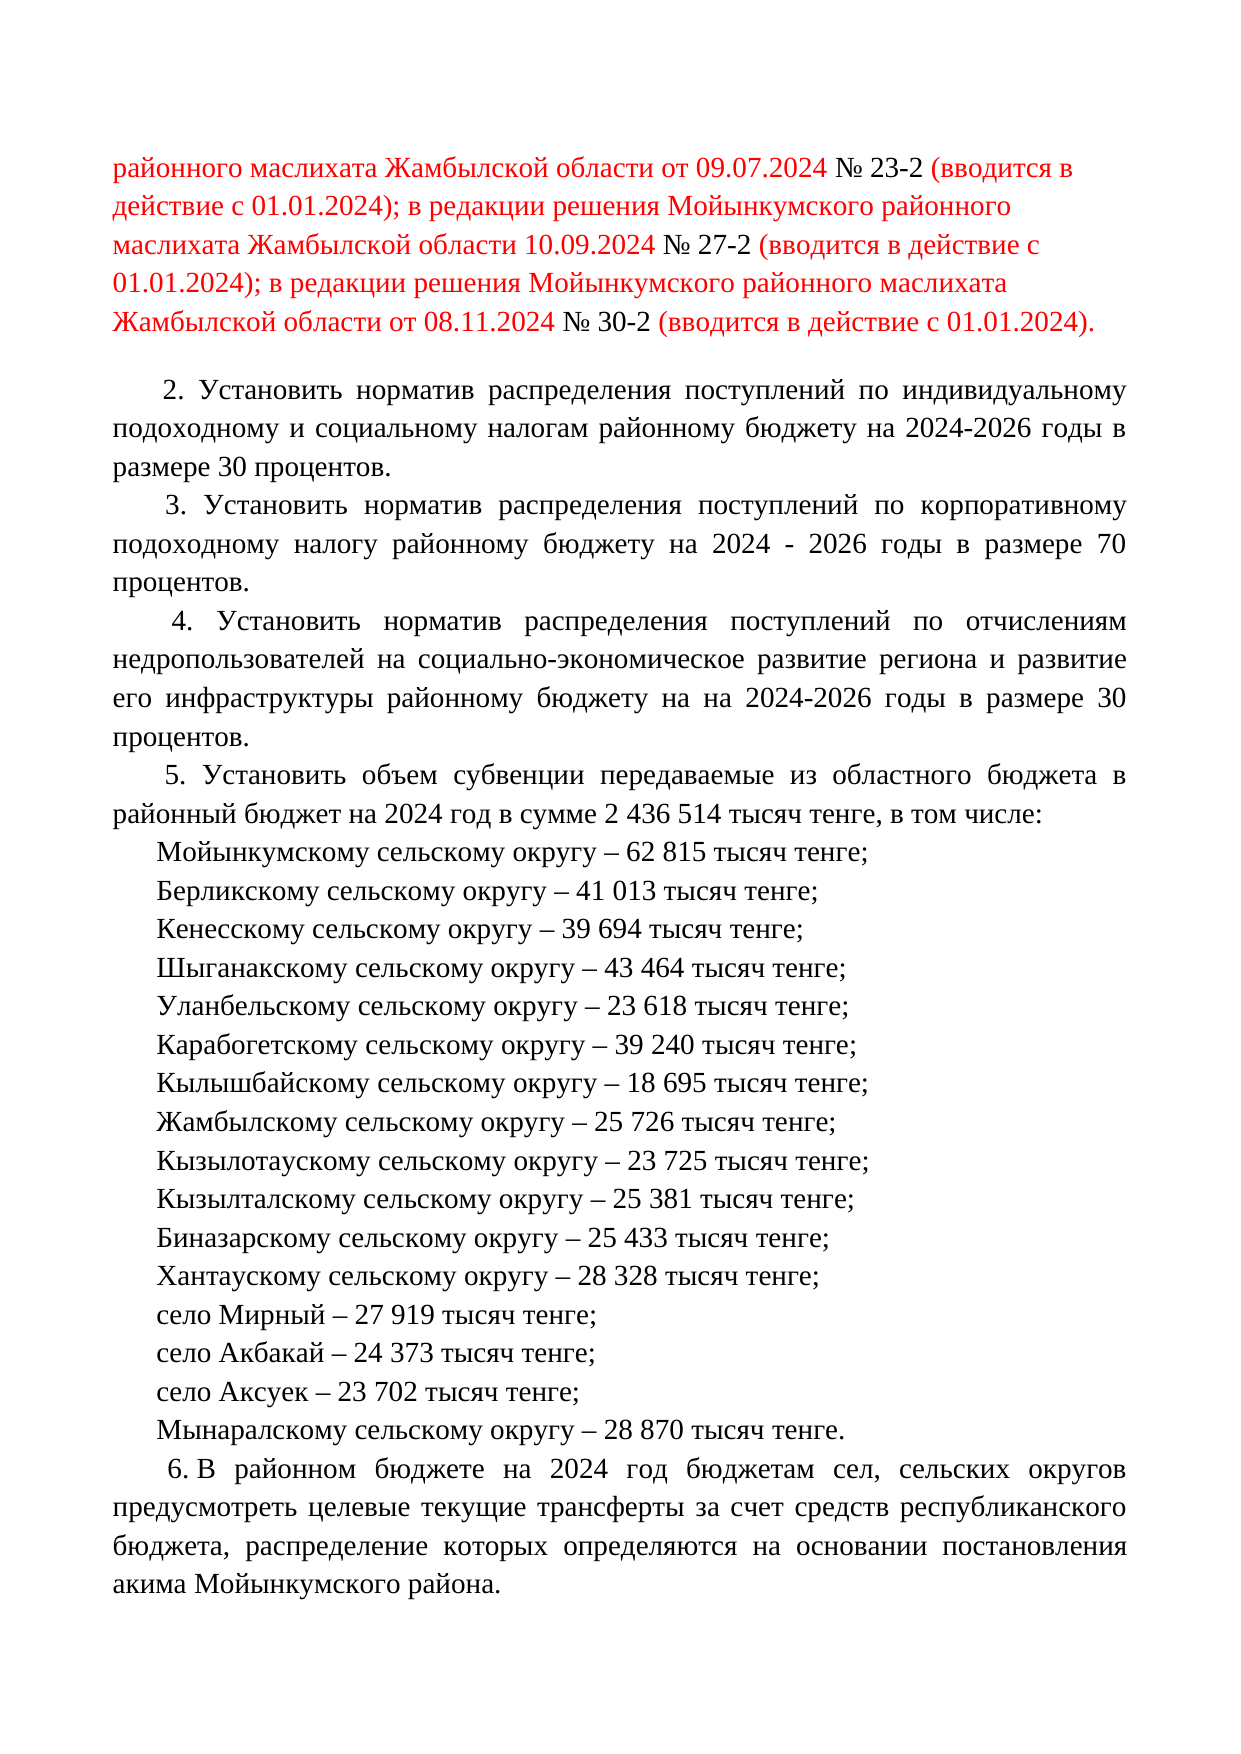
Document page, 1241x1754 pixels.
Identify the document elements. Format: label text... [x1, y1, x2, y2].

text село Аксуек – 23 702 тысяч тенге; [112, 1374, 1128, 1407]
text Мынаралскому сельскому округу – 28 870 тысяч тенге. [112, 1412, 1128, 1446]
text Кылышбайскому сельскому округу – 18 695 тысяч тенге; [112, 1066, 1128, 1099]
text 3. Установить норматив распределения поступлений по корпоративному подоходному налогу районному бюджету на 2024 - 2026 годы в размере 70 процентов. [112, 487, 1128, 598]
text Карабогетскому сельскому округу – 39 240 тысяч тенге; [112, 1027, 1128, 1061]
text Жамбылскому сельскому округу – 25 726 тысяч тенге; [112, 1104, 1128, 1138]
text село Мирный – 27 919 тысяч тенге; [112, 1297, 1128, 1330]
text 4. Установить норматив распределения поступлений по отчислениям недропользователей на социально-экономическое развитие региона и развитие его инфраструктуры районному бюджету на на 2024-2026 годы в размере 30 процентов. [112, 603, 1128, 752]
text Биназарскому сельскому округу – 25 433 тысяч тенге; [112, 1220, 1128, 1253]
text Уланбельскому сельскому округу – 23 618 тысяч тенге; [112, 988, 1128, 1022]
text Кенесскому сельскому округу – 39 694 тысяч тенге; [112, 911, 1128, 945]
text 2. Установить норматив распределения поступлений по индивидуальному подоходному и социальному налогам районному бюджету на 2024-2026 годы в размере 30 процентов. [112, 372, 1128, 482]
text Хантаускому сельскому округу – 28 328 тысяч тенге; [112, 1258, 1128, 1292]
text Берликскому сельскому округу – 41 013 тысяч тенге; [112, 873, 1128, 906]
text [112, 150, 1128, 368]
text село Акбакай – 24 373 тысяч тенге; [112, 1335, 1128, 1369]
text Кызылотаускому сельскому округу – 23 725 тысяч тенге; [112, 1143, 1128, 1176]
text 5. Установить объем субвенции передаваемые из областного бюджета в районный бюджет на 2024 год в сумме 2 436 514 тысяч тенге, в том числе: [112, 757, 1128, 829]
text Кызылталскому сельскому округу – 25 381 тысяч тенге; [112, 1181, 1128, 1215]
text Шыганакскому сельскому округу – 43 464 тысяч тенге; [112, 950, 1128, 983]
text Мойынкумскому сельскому округу – 62 815 тысяч тенге; [112, 834, 1128, 868]
text 6. В районном бюджете на 2024 год бюджетам сел, сельских округов предусмотреть целевые текущие трансферты за счет средств республиканского бюджета, распределение которых определяются на основании постановления акима Мойынкумского района. [112, 1451, 1128, 1600]
